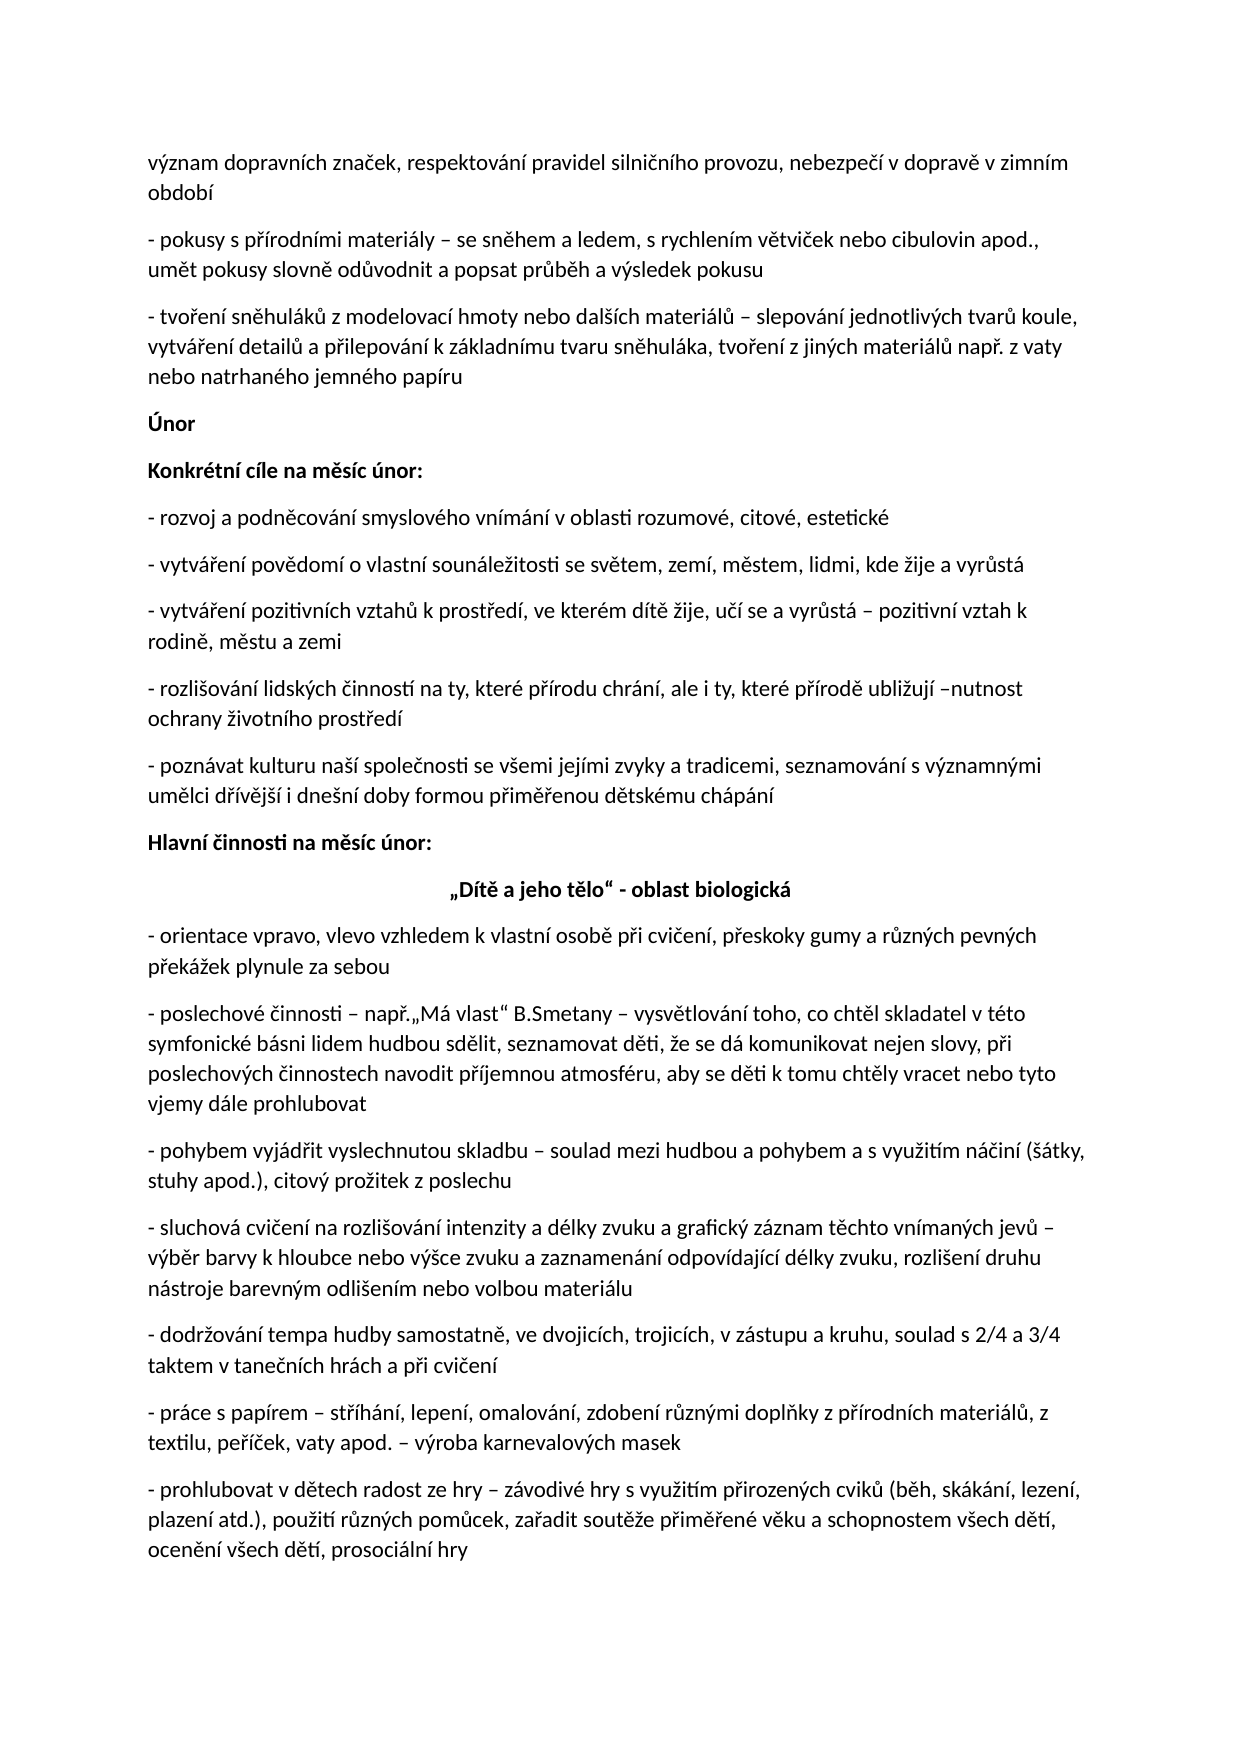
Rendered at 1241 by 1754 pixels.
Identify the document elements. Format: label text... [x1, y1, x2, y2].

text - orientace vpravo, vlevo vzhledem k vlastní osobě při cvičení, přeskoky gumy a různých pevných překážek plynule za sebou [148, 922, 1093, 980]
text - vytváření povědomí o vlastní sounáležitosti se světem, zemí, městem, lidmi, kde žije a vyrůstá [148, 550, 1093, 578]
text význam dopravních značek, respektování pravidel silničního provozu, nebezpečí v dopravě v zimním období [148, 148, 1093, 206]
text - tvoření sněhuláků z modelovací hmoty nebo dalších materiálů – slepování jednotlivých tvarů koule, vytváření detailů a přilepování k základnímu tvaru sněhuláka, tvoření z jiných materiálů např. z vaty nebo natrhaného jemného papíru [148, 302, 1093, 390]
text - poslechové činnosti – např.„Má vlast“ B.Smetany – vysvětlování toho, co chtěl skladatel v této symfonické básni lidem hudbou sdělit, seznamovat děti, že se dá komunikovat nejen slovy, při poslechových činnostech navodit příjemnou atmosféru, aby se děti k tomu chtěly vracet nebo tyto vjemy dále prohlubovat [148, 999, 1093, 1117]
text - dodržování tempa hudby samostatně, ve dvojicích, trojicích, v zástupu a kruhu, soulad s 2/4 a 3/4 taktem v tanečních hrách a při cvičení [148, 1321, 1093, 1379]
text - sluchová cvičení na rozlišování intenzity a délky zvuku a grafický záznam těchto vnímaných jevů –výběr barvy k hloubce nebo výšce zvuku a zaznamenání odpovídající délky zvuku, rozlišení druhu nástroje barevným odlišením nebo volbou materiálu [148, 1213, 1093, 1302]
text „Dítě a jeho tělo“ - oblast biologická [148, 875, 1093, 903]
text - rozlišování lidských činností na ty, které přírodu chrání, ale i ty, které přírodě ubližují –nutnost ochrany životního prostředí [148, 674, 1093, 732]
text - práce s papírem – stříhání, lepení, omalování, zdobení různými doplňky z přírodních materiálů, z textilu, peříček, vaty apod. – výroba karnevalových masek [148, 1398, 1093, 1456]
text - rozvoj a podněcování smyslového vnímání v oblasti rozumové, citové, estetické [148, 503, 1093, 531]
text - pohybem vyjádřit vyslechnutou skladbu – soulad mezi hudbou a pohybem a s využitím náčiní (šátky, stuhy apod.), citový prožitek z poslechu [148, 1136, 1093, 1194]
text Hlavní činnosti na měsíc únor: [148, 828, 1093, 856]
text - prohlubovat v dětech radost ze hry – závodivé hry s využitím přirozených cviků (běh, skákání, lezení, plazení atd.), použití různých pomůcek, zařadit soutěže přiměřené věku a schopnostem všech dětí, ocenění všech dětí, prosociální hry [148, 1475, 1093, 1563]
text - poznávat kulturu naší společnosti se všemi jejími zvyky a tradicemi, seznamování s významnými umělci dřívější i dnešní doby formou přiměřenou dětskému chápání [148, 751, 1093, 809]
text - pokusy s přírodními materiály – se sněhem a ledem, s rychlením větviček nebo cibulovin apod., umět pokusy slovně odůvodnit a popsat průběh a výsledek pokusu [148, 225, 1093, 283]
text Únor [148, 409, 1093, 437]
text - vytváření pozitivních vztahů k prostředí, ve kterém dítě žije, učí se a vyrůstá – pozitivní vztah k rodině, městu a zemi [148, 597, 1093, 655]
text Konkrétní cíle na měsíc únor: [148, 456, 1093, 484]
